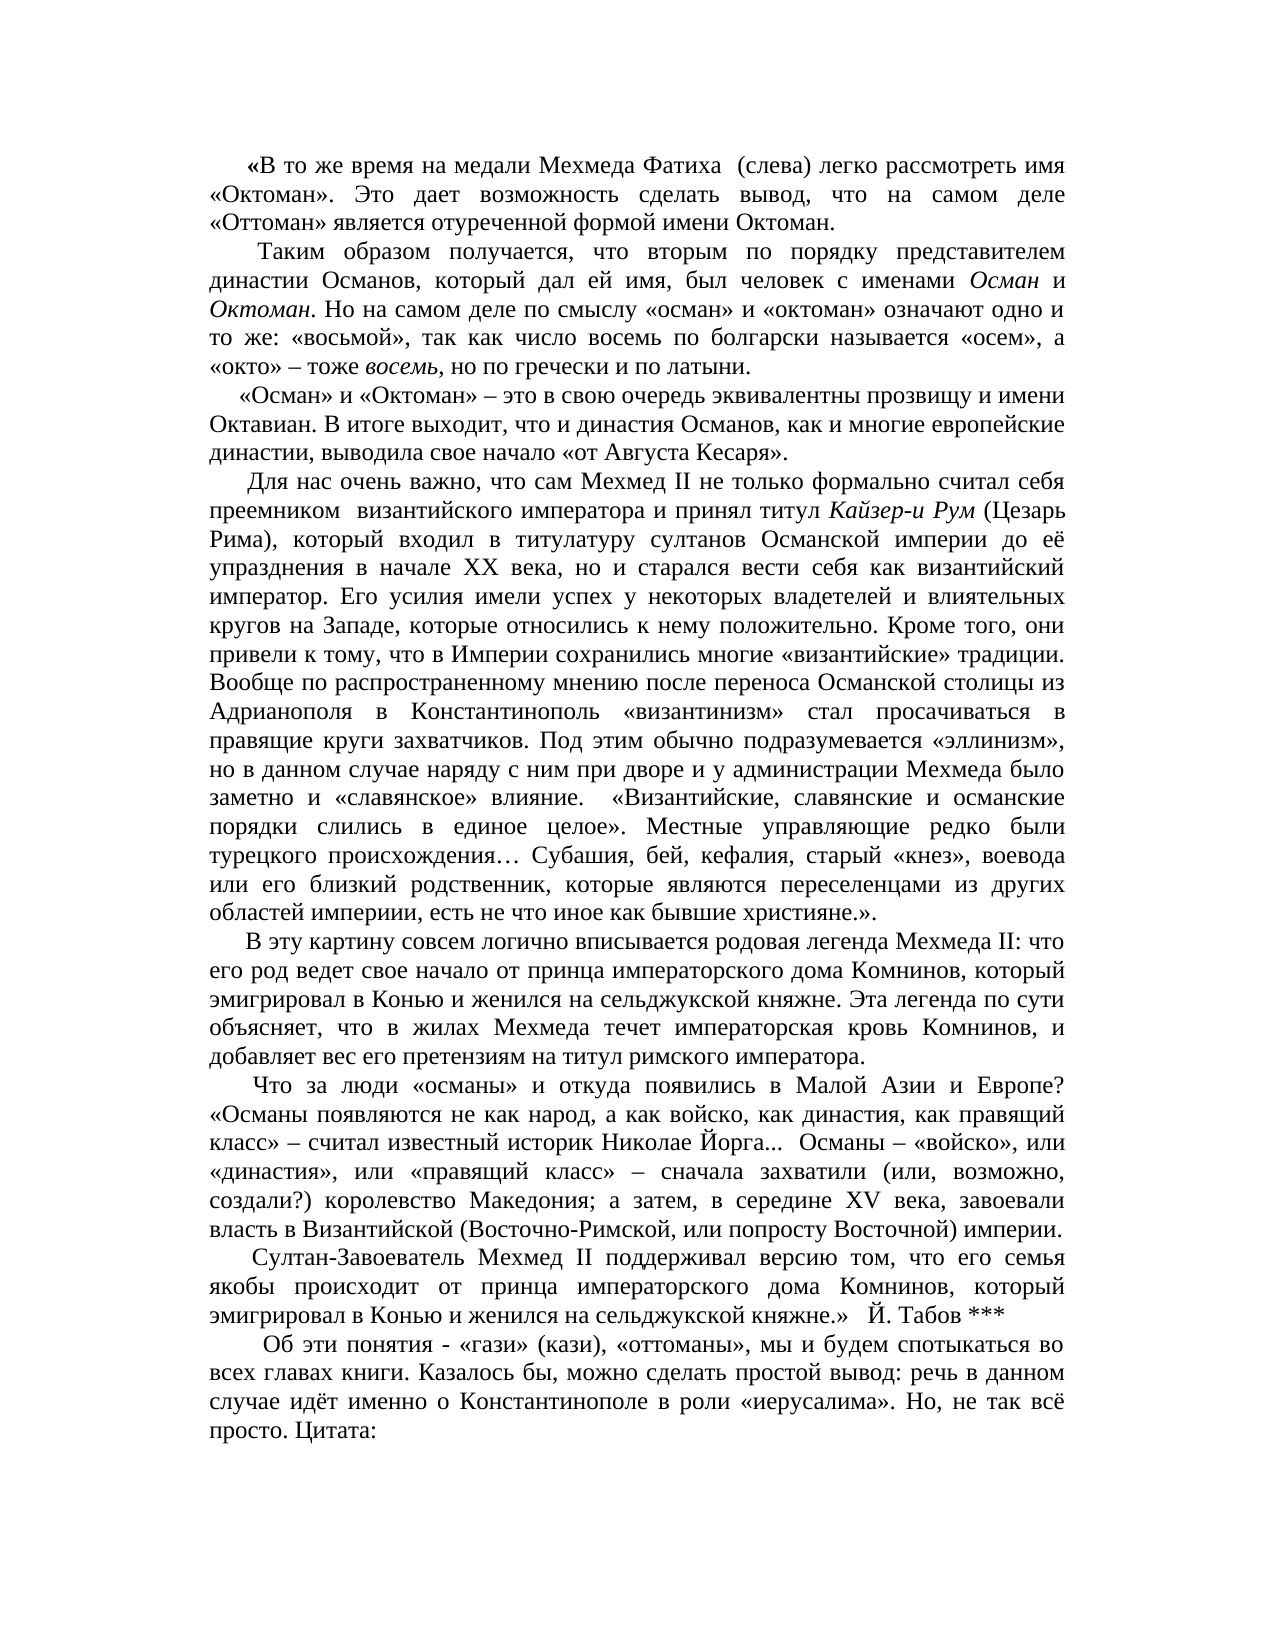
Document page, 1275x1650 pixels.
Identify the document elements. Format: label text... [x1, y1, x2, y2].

text В эту картину совсем логично вписывается родовая легенда Мехмеда ІІ: что его род ведет свое начало от принца императорского дома Комнинов, который эмигрировал в Конью и женился на сельджукской княжне. Эта легенда по сути объясняет, что в жилах Мехмеда течет императорская кровь Комнинов, и добавляет вес его претензиям на титул римского императора. [209, 926, 1066, 1070]
text Таким образом получается, что вторым по порядку представителем династии Османов, который дал ей имя, был человек с именами Осман и Октоман. Но на самом деле по смыслу «осман» и «октоман» означают одно и то же: «восьмой», так как число восемь по болгарски называется «осем», а «окто» – тоже восемь, но по гречески и по латыни. [209, 236, 1066, 380]
text «В то же время на медали Мехмеда Фатиха (слева) легко рассмотреть имя «Октоман». Это дает возможность сделать вывод, что на самом деле «Оттоман» является отуреченной формой имени Октоман. [209, 150, 1066, 236]
text Об эти понятия - «гази» (кази), «оттоманы», мы и будем спотыкаться во всех главах книги. Казалось бы, можно сделать простой вывод: речь в данном случае идёт именно о Константинополе в роли «иерусалима». Но, не так всё просто. Цитата: [209, 1329, 1066, 1444]
text Султан-Завоеватель Мехмед II поддерживал версию том, что его семья якобы происходит от принца императорского дома Комнинов, который эмигрировал в Конью и женился на сельджукской княжне.» Й. Табов *** [209, 1242, 1066, 1329]
text Что за люди «османы» и откуда появились в Малой Азии и Европе? «Османы появляются не как народ, а как войско, как династия, как правящий класс» – считал известный историк Николае Йорга... Османы – «войско», или «династия», или «правящий класс» – сначала захватили (или, возможно, создали?) королевство Македония; а затем, в середине ХV века, завоевали власть в Византийской (Восточно-Римской, или попросту Восточной) империи. [209, 1070, 1066, 1242]
text Для нас очень важно, что сам Мехмед ІІ не только формально считал себя преемником византийского императора и принял титул Кайзер-и Рум (Цезарь Рима), который входил в титулатуру султанов Османской империи до её упразднения в начале ХХ века, но и старался вести себя как византийский император. Его усилия имели успех у некоторых владетелей и влиятельных кругов на Западе, которые относились к нему положительно. Кроме того, они привели к тому, что в Империи сохранились многие «византийские» традиции. Вообще по распространенному мнению после переноса Османской столицы из Адрианополя в Константинополь «византинизм» стал просачиваться в правящие круги захватчиков. Под этим обычно подразумевается «эллинизм», но в данном случае наряду с ним при дворе и у администрации Мехмеда было заметно и «славянское» влияние. «Византийские, славянские и османские порядки слились в единое целое». Местные управляющие редко были турецкого происхождения… Субашия, бей, кефалия, старый «кнез», воевода или его близкий родственник, которые являются переселенцами из других областей империии, есть не что иное как бывшие християне.». [209, 466, 1066, 926]
text «Осман» и «Октоман» – это в свою очередь эквивалентны прозвищу и имени Октавиан. В итоге выходит, что и династия Османов, как и многие европейские династии, выводила свое начало «от Августа Кесаря». [209, 380, 1066, 466]
